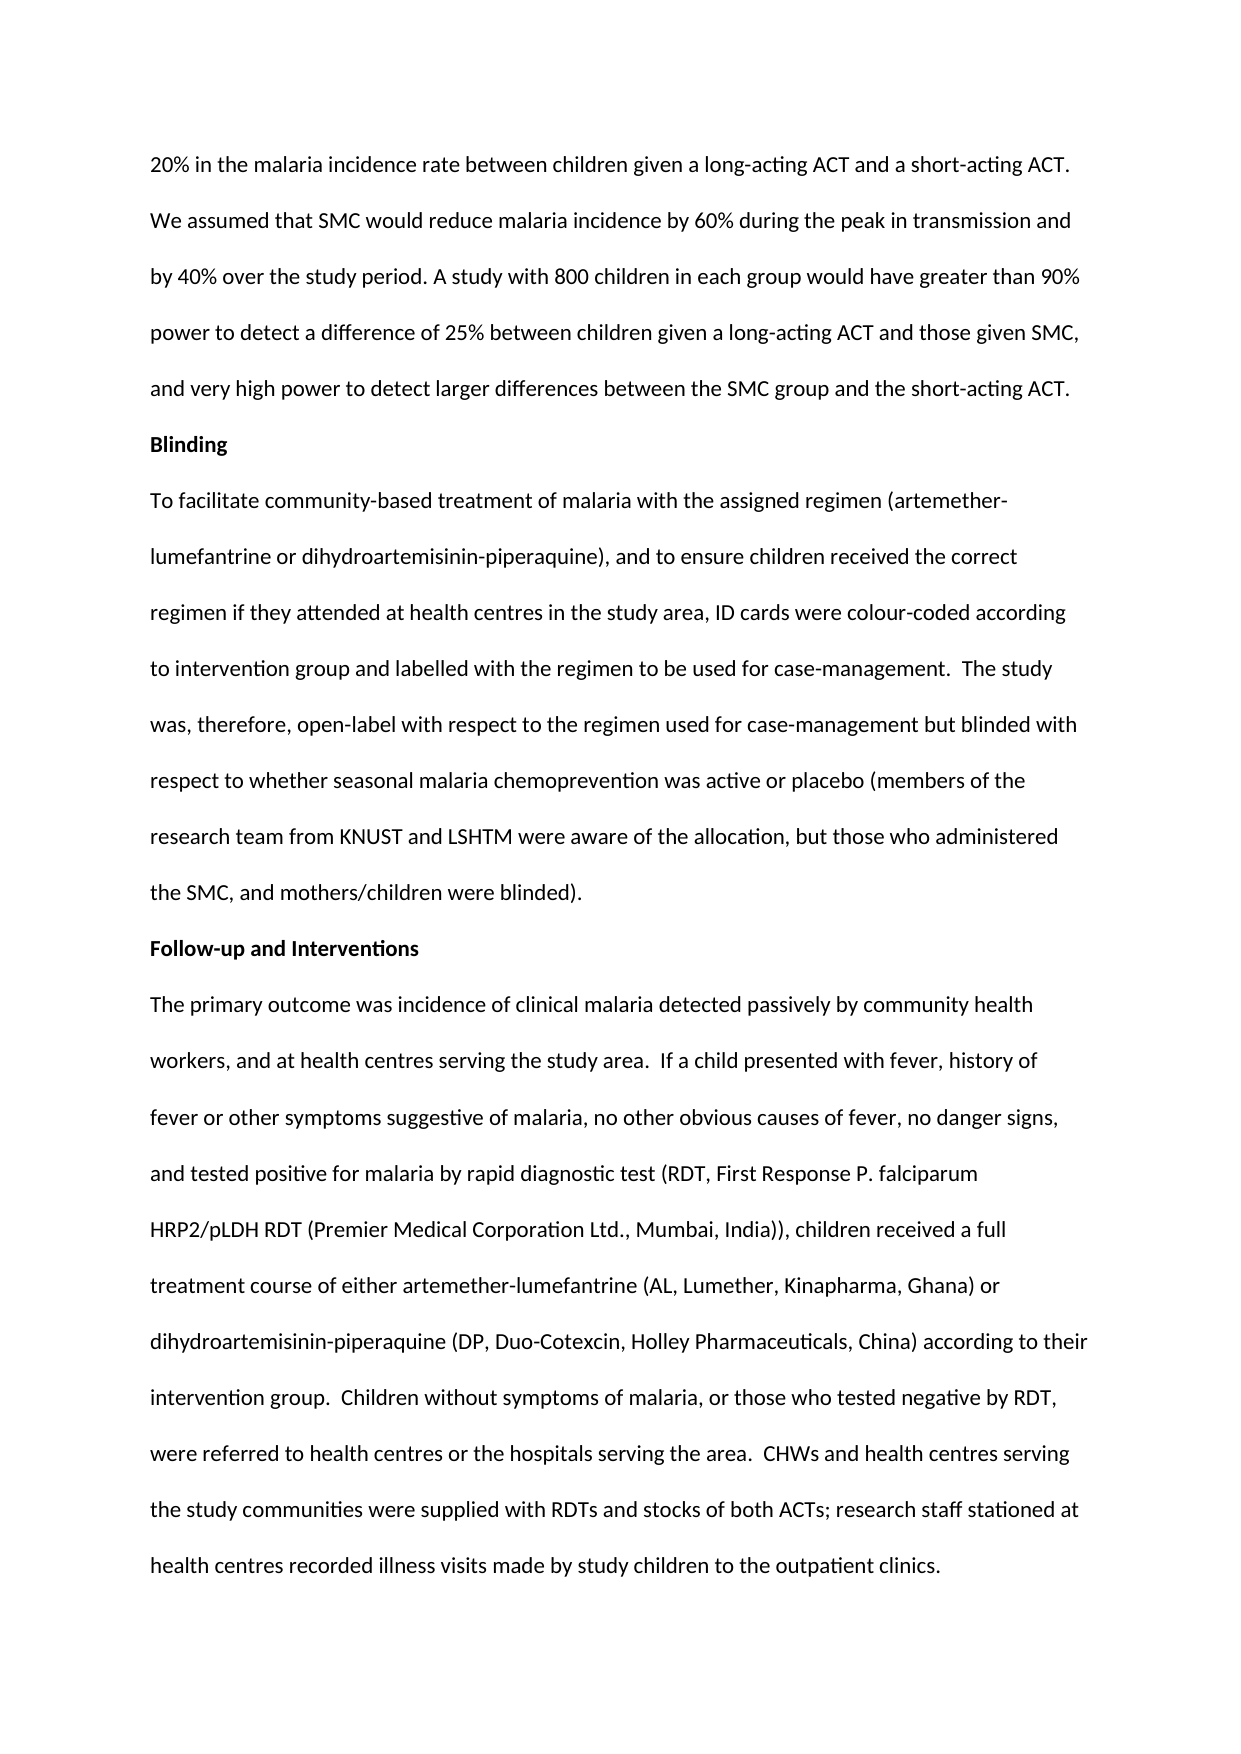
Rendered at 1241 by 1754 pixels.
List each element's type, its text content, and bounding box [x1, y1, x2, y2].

text Blinding [150, 430, 1090, 458]
text Follow-up and Interventions [150, 934, 1090, 963]
text The primary outcome was incidence of clinical malaria detected passively by community health workers, and at health centres serving the study area. If a child presented with fever, history of fever or other symptoms suggestive of malaria, no other obvious causes of fever, no danger signs, and tested positive for malaria by rapid diagnostic test (RDT, First Response P. falciparum HRP2/pLDH RDT (Premier Medical Corporation Ltd., Mumbai, India)), children received a full treatment course of either artemether-lumefantrine (AL, Lumether, Kinapharma, Ghana) or dihydroartemisinin-piperaquine (DP, Duo-Cotexcin, Holley Pharmaceuticals, China) according to their intervention group. Children without symptoms of malaria, or those who tested negative by RDT, were referred to health centres or the hospitals serving the area. CHWs and health centres serving the study communities were supplied with RDTs and stocks of both ACTs; research staff stationed at health centres recorded illness visits made by study children to the outpatient clinics. [150, 991, 1090, 1579]
text To facilitate community-based treatment of malaria with the assigned regimen (artemether-lumefantrine or dihydroartemisinin-piperaquine), and to ensure children received the correct regimen if they attended at health centres in the study area, ID cards were colour-coded according to intervention group and labelled with the regimen to be used for case-management. The study was, therefore, open-label with respect to the regimen used for case-management but blinded with respect to whether seasonal malaria chemoprevention was active or placebo (members of the research team from KNUST and LSHTM were aware of the allocation, but those who administered the SMC, and mothers/children were blinded). [150, 486, 1090, 907]
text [150, 150, 1090, 402]
